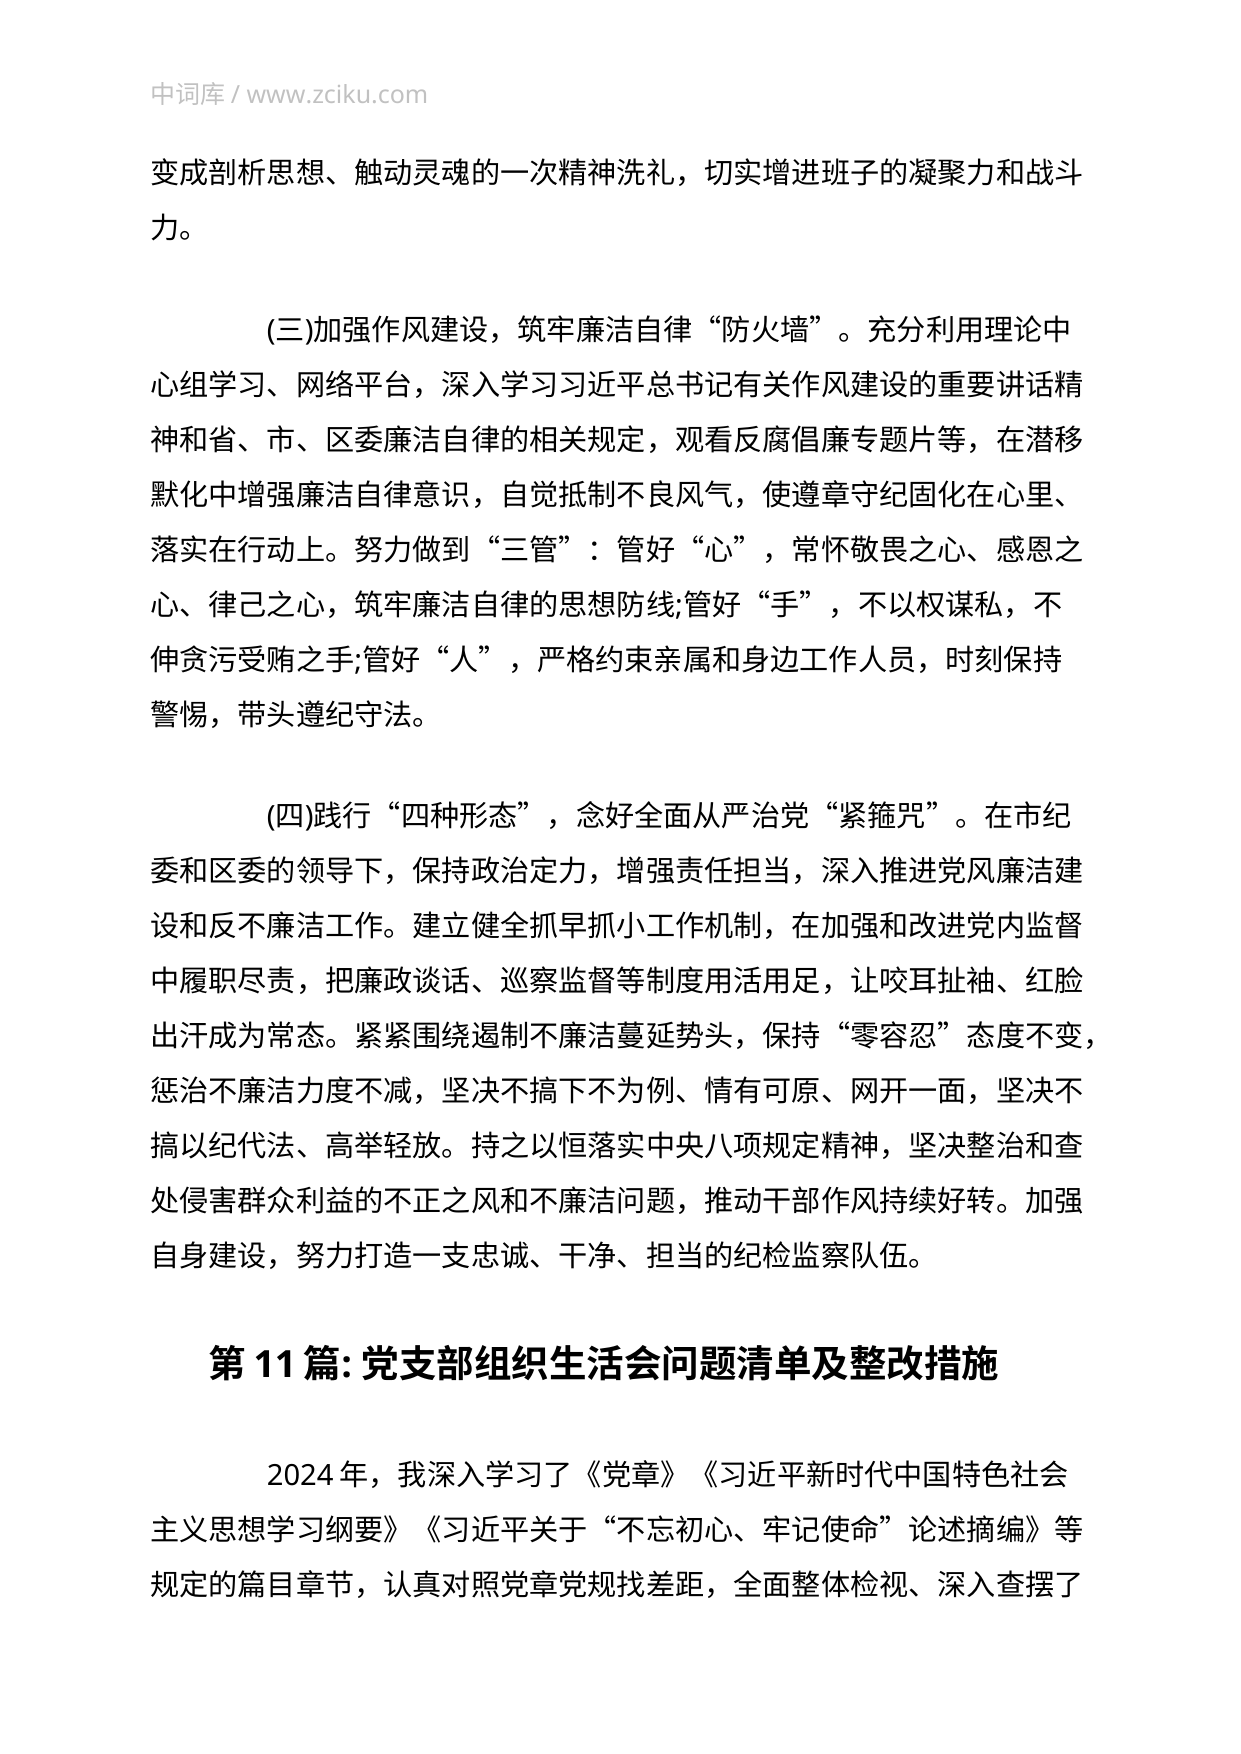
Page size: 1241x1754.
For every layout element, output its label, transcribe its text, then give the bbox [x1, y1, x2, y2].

text (三)加强作风建设，筑牢廉洁自律“防火墙”。充分利用理论中心组学习、网络平台，深入学习习近平总书记有关作风建设的重要讲话精神和省、市、区委廉洁自律的相关规定，观看反腐倡廉专题片等，在潜移默化中增强廉洁自律意识，自觉抵制不良风气，使遵章守纪固化在心里、落实在行动上。努力做到“三管”：管好“心”，常怀敬畏之心、感恩之心、律己之心，筑牢廉洁自律的思想防线;管好“手”，不以权谋私，不伸贪污受贿之手;管好“人”，严格约束亲属和身边工作人员，时刻保持警惕，带头遵纪守法。 [150, 307, 1090, 733]
text (四)践行“四种形态”，念好全面从严治党“紧箍咒”。在市纪委和区委的领导下，保持政治定力，增强责任担当，深入推进党风廉洁建设和反不廉洁工作。建立健全抓早抓小工作机制，在加强和改进党内监督中履职尽责，把廉政谈话、巡察监督等制度用活用足，让咬耳扯袖、红脸出汗成为常态。紧紧围绕遏制不廉洁蔓延势头，保持“零容忍”态度不变，惩治不廉洁力度不减，坚决不搞下不为例、情有可原、网开一面，坚决不搞以纪代法、高举轻放。持之以恒落实中央八项规定精神，坚决整治和查处侵害群众利益的不正之风和不廉洁问题，推动干部作风持续好转。加强自身建设，努力打造一支忠诚、干净、担当的纪检监察队伍。 [150, 793, 1090, 1274]
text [150, 150, 1090, 247]
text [150, 1452, 1090, 1604]
text 第11篇: 党支部组织生活会问题清单及整改措施 [150, 1334, 1090, 1388]
